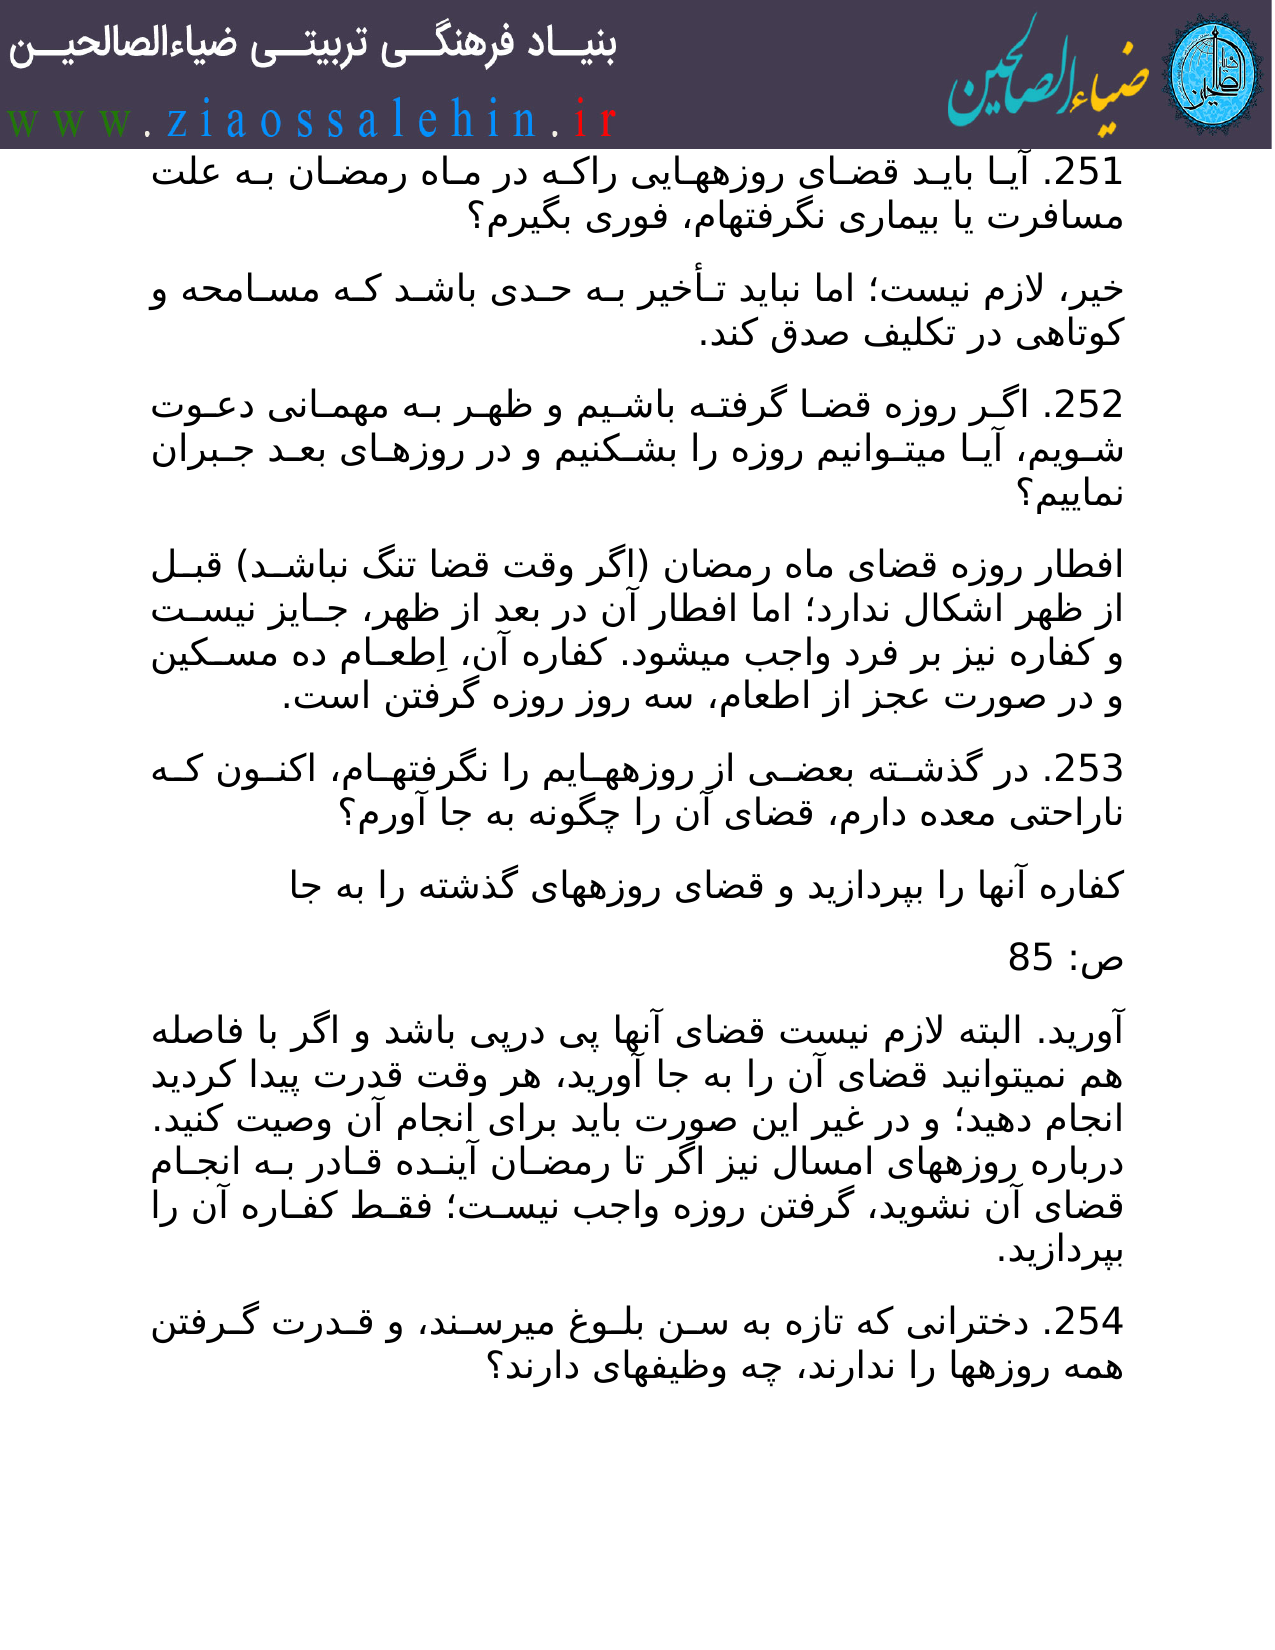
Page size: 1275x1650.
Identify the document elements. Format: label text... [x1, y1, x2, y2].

text خیر، لازم نیست؛ اما نباید تأخیر به حدی باشد که مسامحه و کوتاهی در تکلیف صدق کند. [150, 266, 1125, 354]
text کفاره آنها را بپردازید و قضای روزههای گذشته را به جا [150, 863, 1125, 907]
picture [0, 0, 1272, 149]
text افطار روزه قضای ماه رمضان (اگر وقت قضا تنگ نباشد) قبل از ظهر اشکال ندارد؛ اما افطار آن در بعد از ظهر، جایز نیست و کفاره نیز بر فرد واجب میشود. کفاره آن، اِطعام ده مسکین و در صورت عجز از اطعام، سه روز روزه گرفتن است. [150, 543, 1125, 718]
text 252. اگر روزه قضا گرفته باشیم و ظهر به مهمانی دعوت شویم، آیا میتوانیم روزه را بشکنیم و در روزهای بعد جبران نماییم؟ [150, 383, 1125, 514]
text آورید. البته لازم نیست قضای آنها پی درپی باشد و اگر با فاصله هم نمیتوانید قضای آن را به جا آورید، هر وقت قدرت پیدا کردید انجام دهید؛ و در غیر این صورت باید برای انجام آن وصیت کنید. درباره روزههای امسال نیز اگر تا رمضان آینده قادر به انجام قضای آن نشوید، گرفتن روزه واجب نیست؛ فقط کفاره آن را بپردازید. [150, 1009, 1125, 1271]
text 253. در گذشته بعضی از روزههایم را نگرفتهام، اکنون که ناراحتی معده دارم، قضای آن را چگونه به جا آورم؟ [150, 747, 1125, 834]
text 251. آیا باید قضای روزههایی راکه در ماه رمضان به علت مسافرت یا بیماری نگرفتهام، فوری بگیرم؟ [150, 150, 1125, 237]
text 254. دخترانی که تازه به سن بلوغ میرسند، و قدرت گرفتن همه روزهها را ندارند، چه وظیفهای دارند؟ [150, 1300, 1125, 1387]
text ص: 85 [150, 936, 1125, 980]
